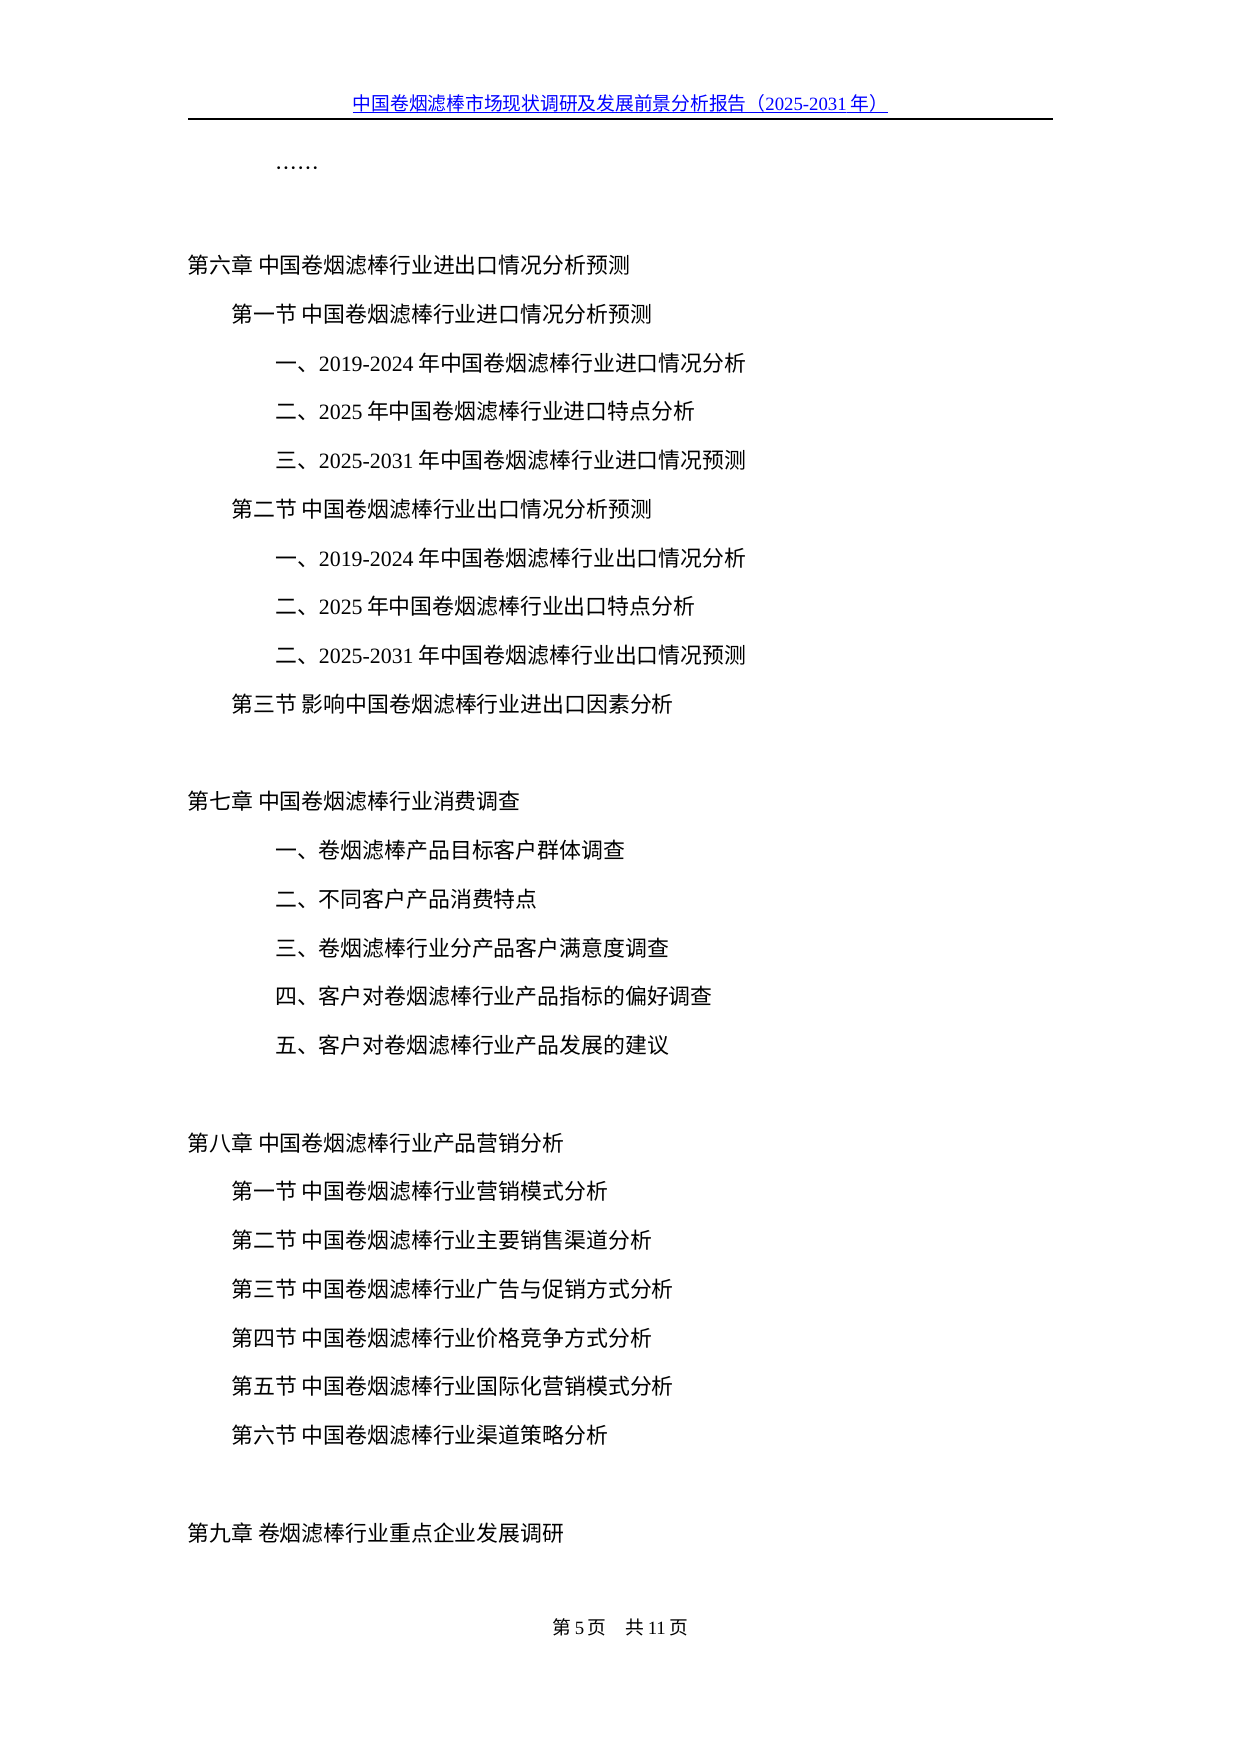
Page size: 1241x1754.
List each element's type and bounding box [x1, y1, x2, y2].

text [187, 150, 1053, 1548]
